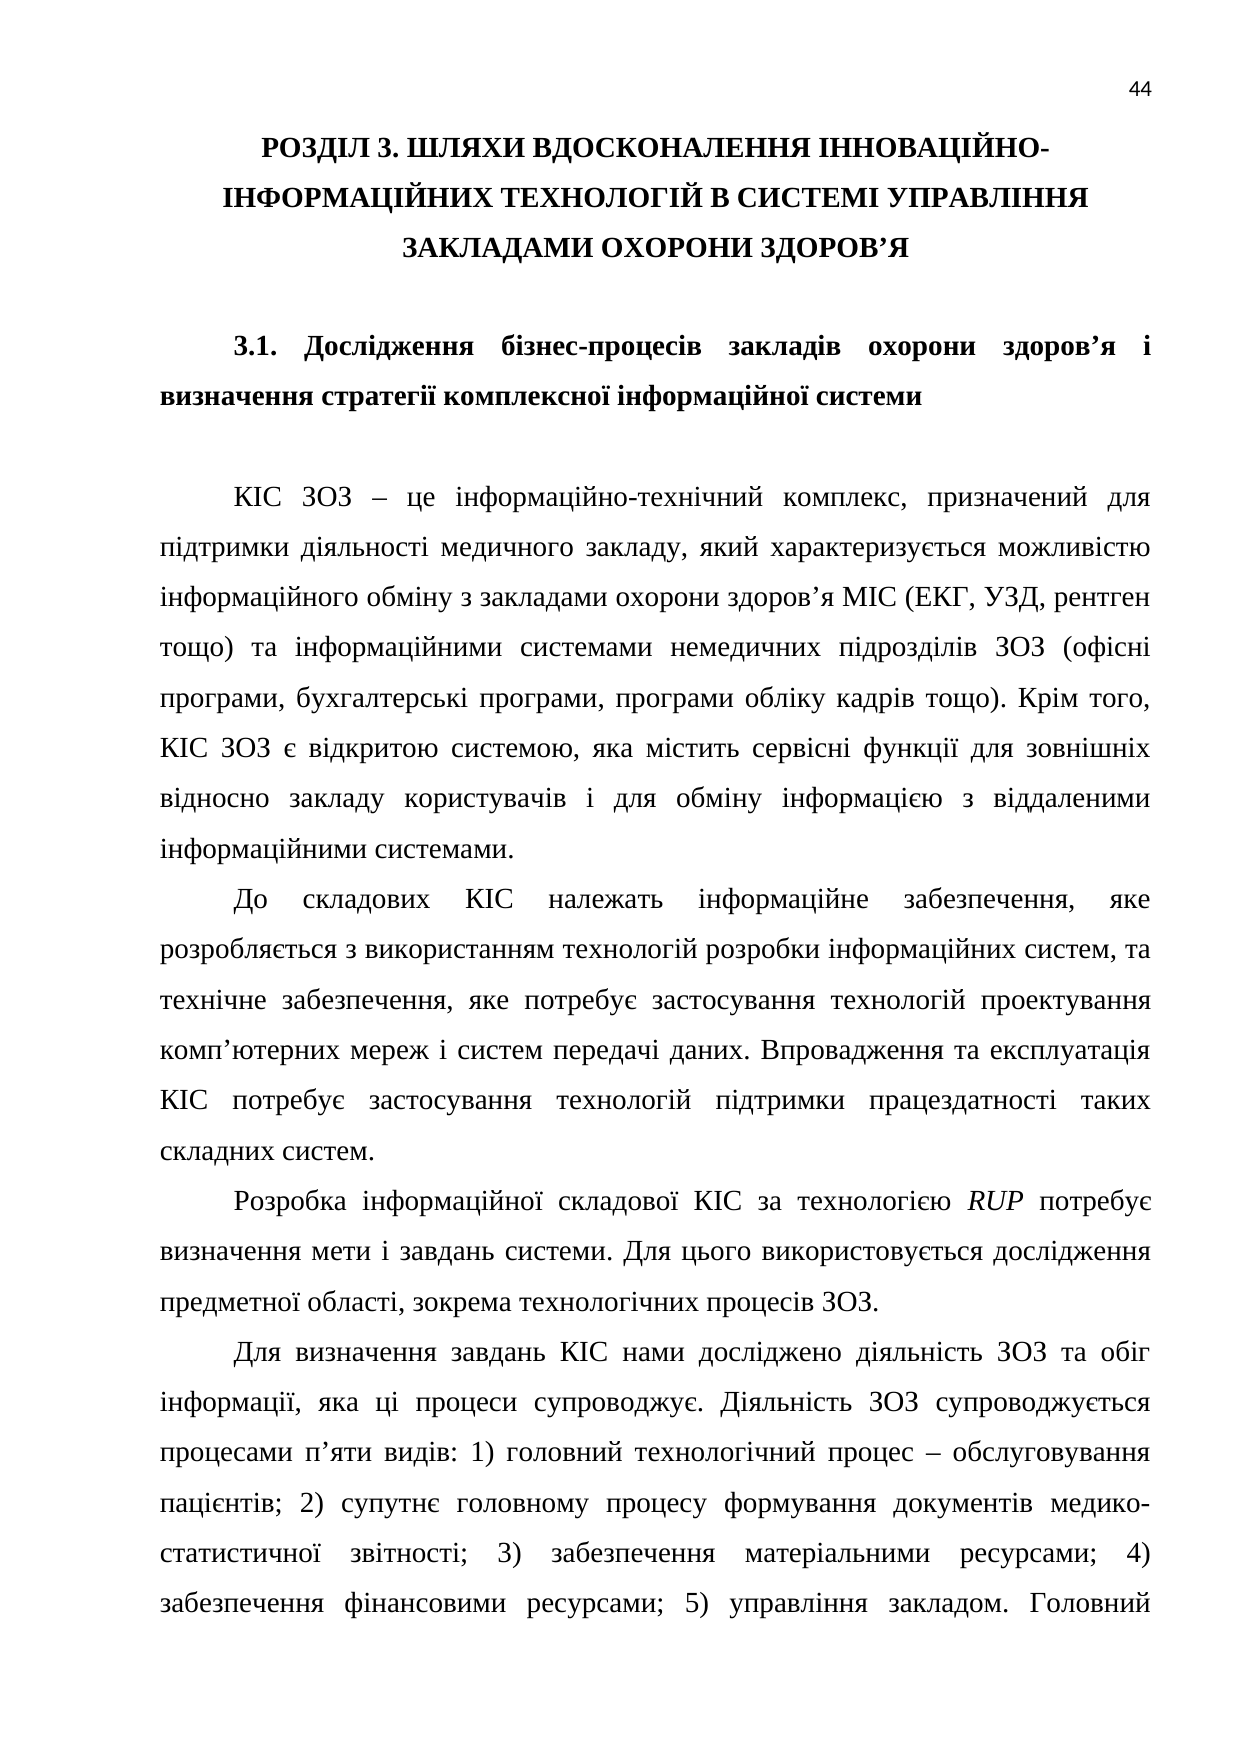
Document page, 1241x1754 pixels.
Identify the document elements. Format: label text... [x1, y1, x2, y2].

text Розробка інформаційної складової КІС за технологією RUP потребує визначення мети і завдань системи. Для цього використовується дослідження предметної області, зокрема технологічних процесів ЗОЗ. [159, 1183, 1152, 1317]
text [159, 1334, 1152, 1619]
subtitle РОЗДІЛ 3. ШЛЯХИ ВДОСКОНАЛЕННЯ ІННОВАЦІЙНО-ІНФОРМАЦІЙНИХ ТЕХНОЛОГІЙ В СИСТЕМІ УПРАВЛІННЯ ЗАКЛАДАМИ ОХОРОНИ ЗДОРОВ’Я [159, 130, 1152, 264]
subtitle 3.1. Дослідження бізнес-процесів закладів охорони здоров’я і визначення стратегії комплексної інформаційної системи [159, 328, 1152, 412]
text До складових КІС належать інформаційне забезпечення, яке розробляється з використанням технологій розробки інформаційних систем, та технічне забезпечення, яке потребує застосування технологій проектування комп’ютерних мереж і систем передачі даних. Впровадження та експлуатація КІС потребує застосування технологій підтримки працездатності таких складних систем. [159, 881, 1152, 1166]
text КІС ЗОЗ – це інформаційно-технічний комплекс, призначений для підтримки діяльності медичного закладу, який характеризується можливістю інформаційного обміну з закладами охорони здоров’я МІС (ЕКГ, УЗД, рентген тощо) та інформаційними системами немедичних підрозділів ЗОЗ (офісні програми, бухгалтерські програми, програми обліку кадрів тощо). Крім того, КІС ЗОЗ є відкритою системою, яка містить сервісні функції для зовнішніх відносно закладу користувачів і для обміну інформацією з віддаленими інформаційними системами. [159, 479, 1152, 864]
